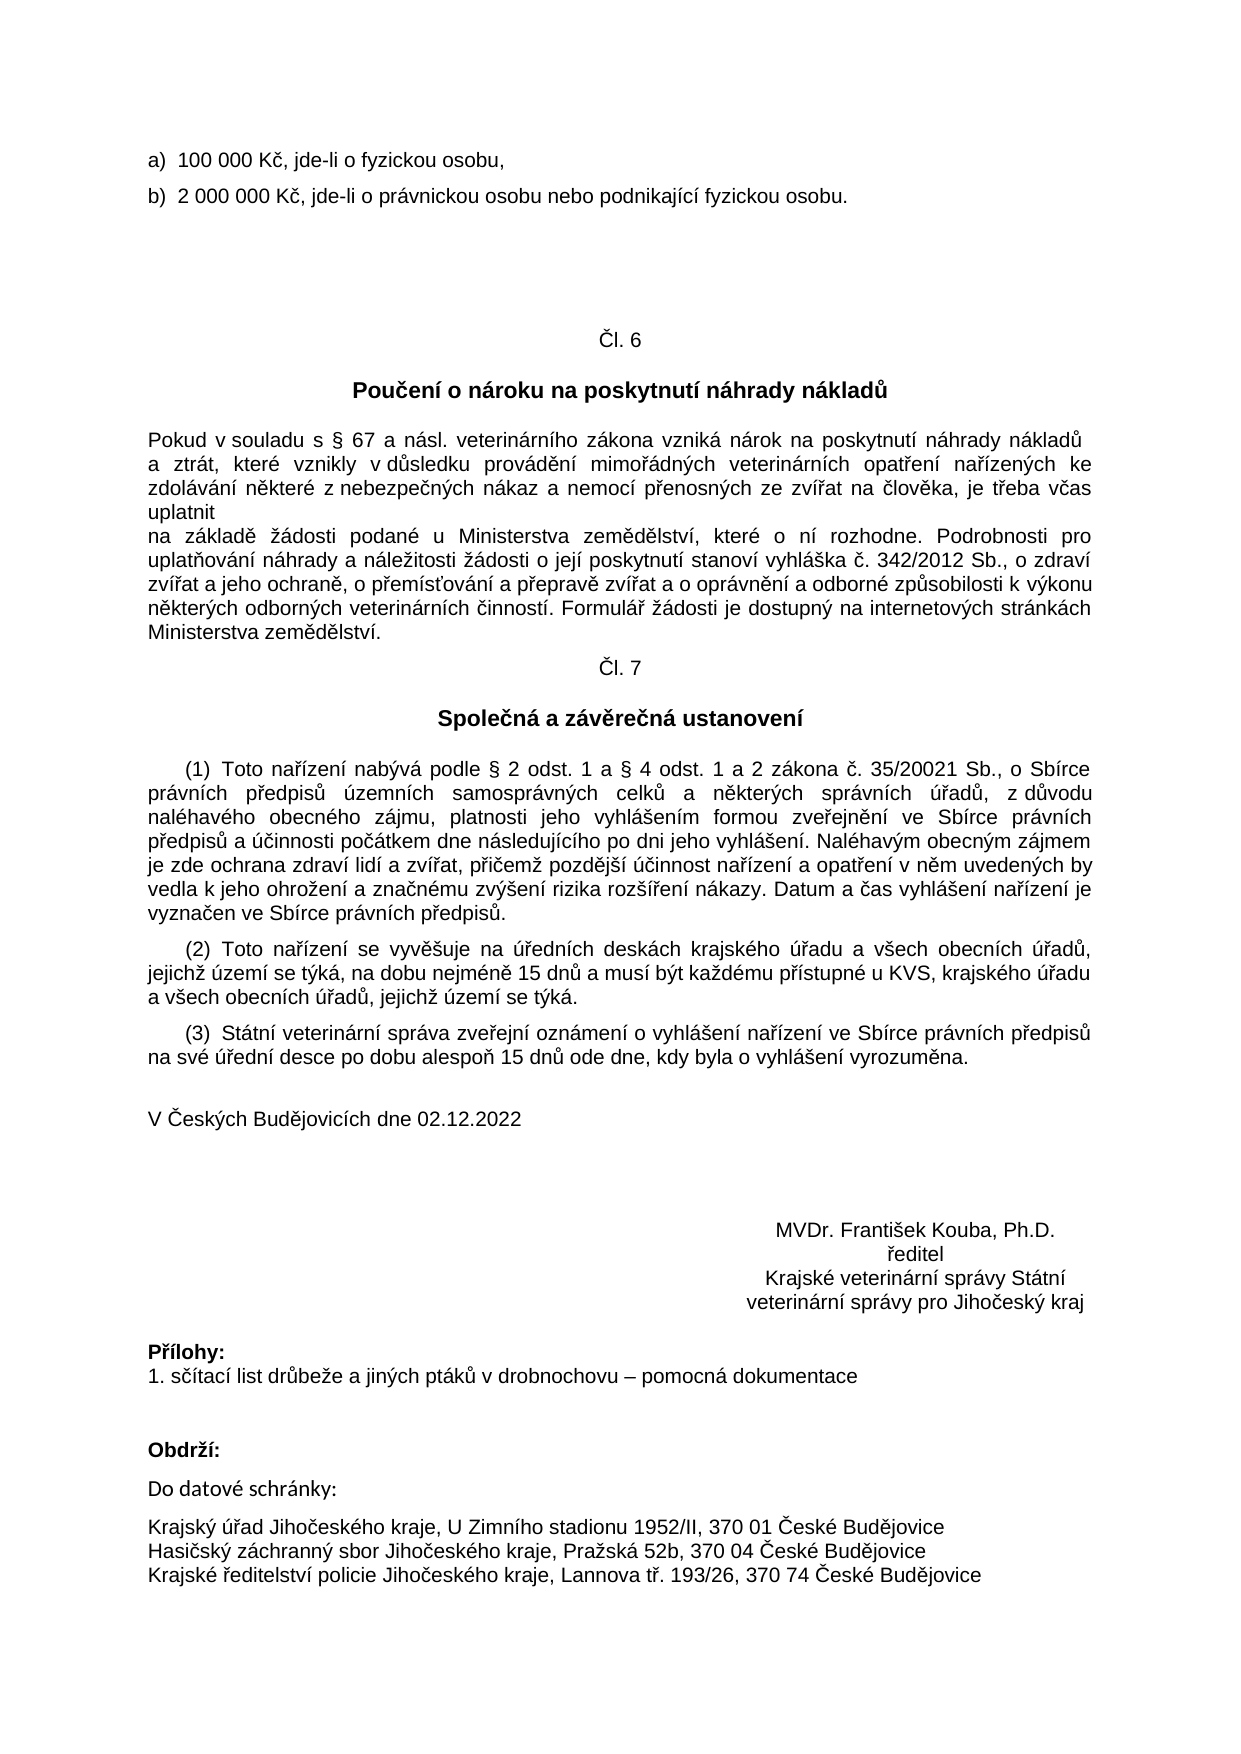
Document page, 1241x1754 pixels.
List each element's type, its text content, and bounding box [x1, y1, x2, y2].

text Čl. 7 [148, 656, 1093, 680]
list Toto nařízení se vyvěšuje na úředních deskách krajského úřadu a všech obecních úřadů, jejichž území se týká, na dobu nejméně 15 dnů a musí být každému přístupné u KVS, krajského úřadu a všech obecních úřadů, jejichž území se týká. [148, 937, 1093, 1009]
text Společná a závěrečná ustanovení [148, 705, 1093, 732]
list Státní veterinární správa zveřejní oznámení o vyhlášení nařízení ve Sbírce právních předpisů na své úřední desce po dobu alespoň 15 dnů ode dne, kdy byla o vyhlášení vyrozuměna. [148, 1021, 1093, 1069]
text Poučení o nároku na poskytnutí náhrady nákladů [148, 377, 1093, 403]
list 2 000 000 Kč, jde-li o právnickou osobu nebo podnikající fyzickou osobu. [148, 184, 1093, 208]
text Přílohy: [148, 1340, 1093, 1364]
text Obdrží: [148, 1438, 1093, 1462]
text ředitel [738, 1242, 1093, 1266]
text Čl. 6 [148, 328, 1093, 352]
list Toto nařízení nabývá podle § 2 odst. 1 a § 4 odst. 1 a 2 zákona č. 35/20021 Sb., o Sbírce právních předpisů územních samosprávných celků a některých správních úřadů, z důvodu naléhavého obecného zájmu, platnosti jeho vyhlášením formou zveřejnění ve Sbírce právních předpisů a účinnosti počátkem dne následujícího po dni jeho vyhlášení. Naléhavým obecným zájmem je zde ochrana zdraví lidí a zvířat, přičemž pozdější účinnost nařízení a opatření v něm uvedených by vedla k jeho ohrožení a značnému zvýšení rizika rozšíření nákazy. Datum a čas vyhlášení nařízení je vyznačen ve Sbírce právních předpisů. [148, 757, 1093, 924]
text Krajské veterinární správy Státní veterinární správy pro Jihočeský kraj [738, 1266, 1093, 1314]
list 100 000 Kč, jde-li o fyzickou osobu, [148, 148, 1093, 172]
text Pokud v souladu s § 67 a násl. veterinárního zákona vzniká nárok na poskytnutí náhrady nákladů a ztrát, které vznikly v důsledku provádění mimořádných veterinárních opatření nařízených ke zdolávání některé z nebezpečných nákaz a nemocí přenosných ze zvířat na člověka, je třeba včas uplatnit na základě žádosti podané u Ministerstva zemědělství, které o ní rozhodne. Podrobnosti pro uplatňování náhrady a náležitosti žádosti o její poskytnutí stanoví vyhláška č. 342/2012 Sb., o zdraví zvířat a jeho ochraně, o přemísťování a přepravě zvířat a o oprávnění a odborné způsobilosti k výkonu některých odborných veterinárních činností. Formulář žádosti je dostupný na internetových stránkách Ministerstva zemědělství. [148, 428, 1093, 644]
text MVDr. František Kouba, Ph.D. [738, 1218, 1093, 1242]
text V Českých Budějovicích dne 02.12.2022 [148, 1107, 1093, 1131]
text 1. sčítací list drůbeže a jiných ptáků v drobnochovu – pomocná dokumentace [148, 1364, 1093, 1388]
